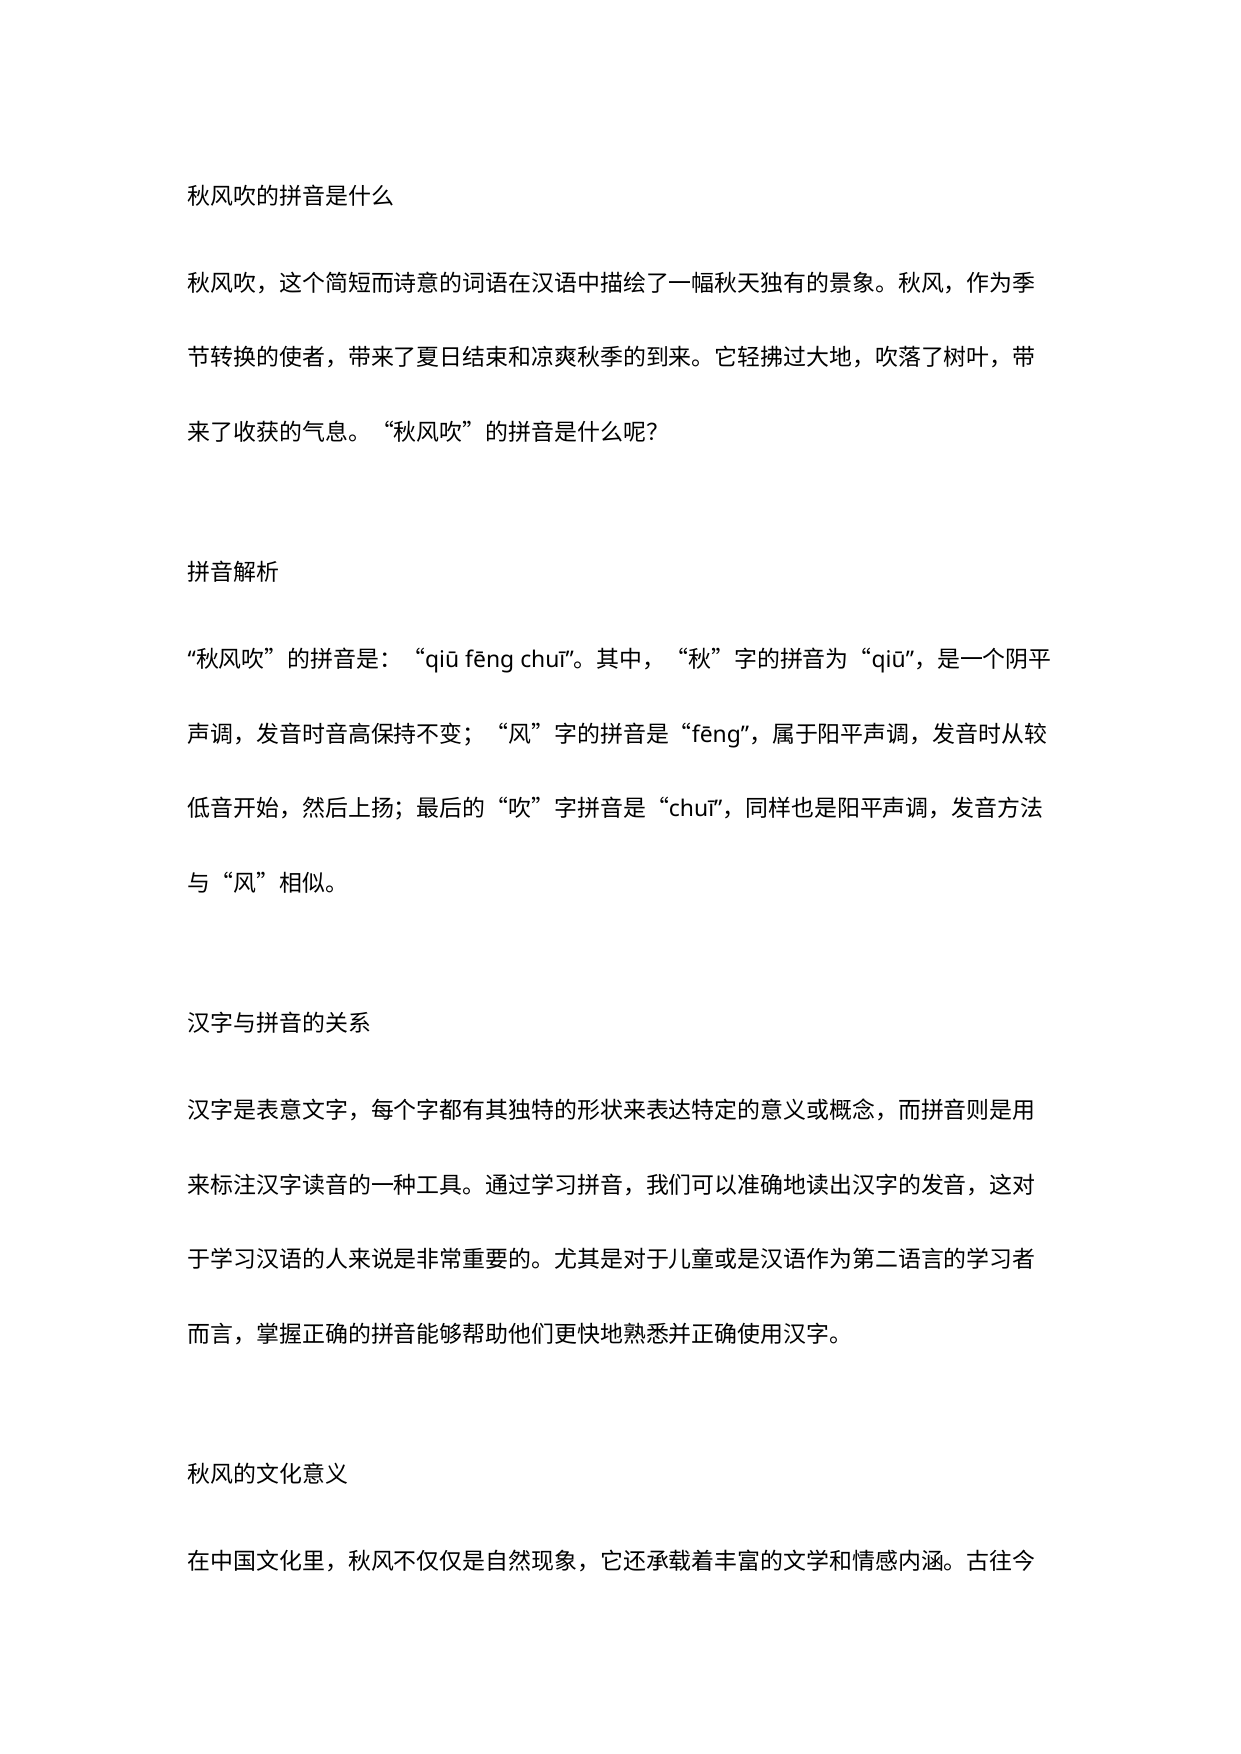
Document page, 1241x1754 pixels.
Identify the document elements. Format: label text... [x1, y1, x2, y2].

text 汉字是表意文字，每个字都有其独特的形状来表达特定的意义或概念，而拼音则是用来标注汉字读音的一种工具。通过学习拼音，我们可以准确地读出汉字的发音，这对于学习汉语的人来说是非常重要的。尤其是对于儿童或是汉语作为第二语言的学习者而言，掌握正确的拼音能够帮助他们更快地熟悉并正确使用汉字。 [187, 1076, 1053, 1365]
text 秋风吹，这个简短而诗意的词语在汉语中描绘了一幅秋天独有的景象。秋风，作为季节转换的使者，带来了夏日结束和凉爽秋季的到来。它轻拂过大地，吹落了树叶，带来了收获的气息。“秋风吹”的拼音是什么呢？ [187, 248, 1053, 463]
text 秋风的文化意义 [187, 1440, 1053, 1505]
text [187, 1527, 1053, 1592]
text “秋风吹”的拼音是：“qiū fēng chuī”。其中，“秋”字的拼音为“qiū”，是一个阴平声调，发音时音高保持不变；“风”字的拼音是“fēng”，属于阳平声调，发音时从较低音开始，然后上扬；最后的“吹”字拼音是“chuī”，同样也是阳平声调，发音方法与“风”相似。 [187, 625, 1053, 914]
text 汉字与拼音的关系 [187, 989, 1053, 1054]
text 秋风吹的拼音是什么 [187, 162, 1053, 227]
text 拼音解析 [187, 538, 1053, 603]
